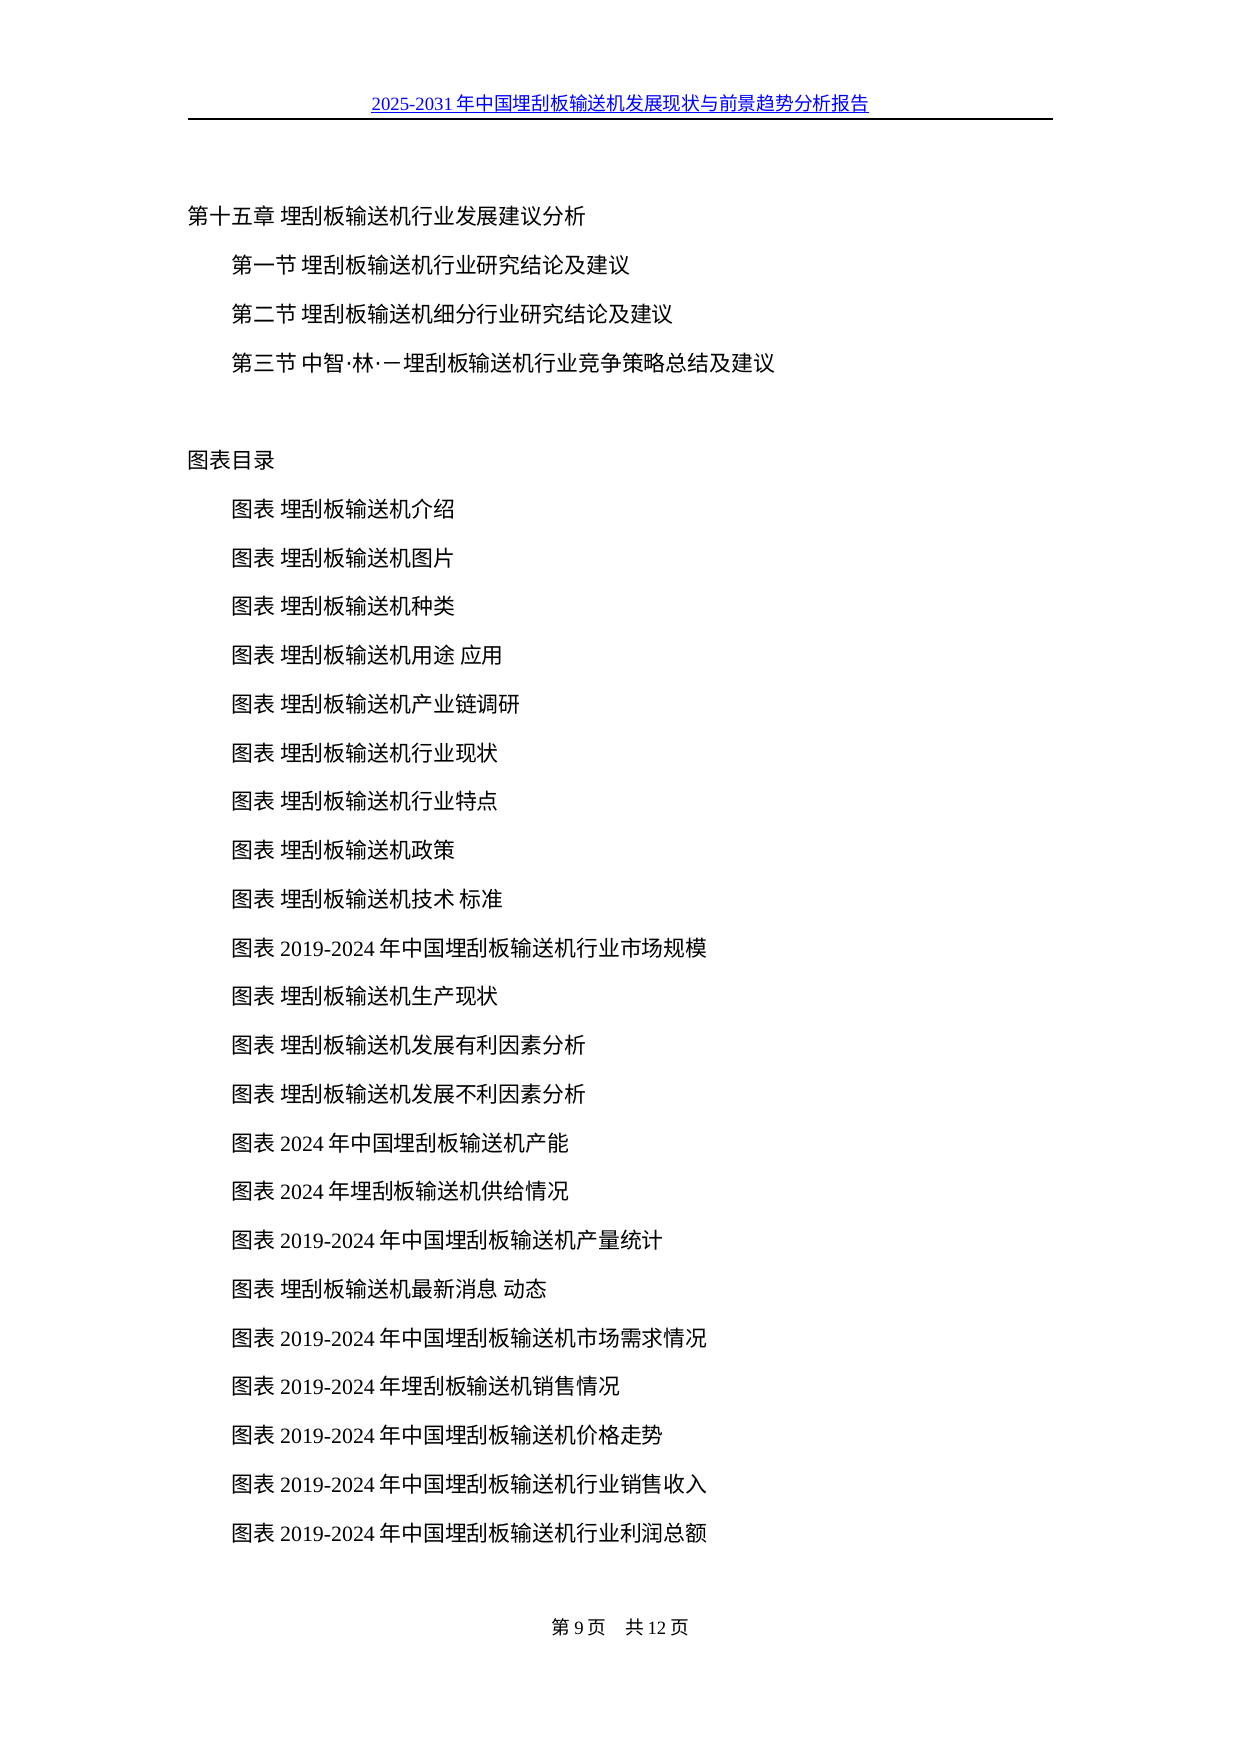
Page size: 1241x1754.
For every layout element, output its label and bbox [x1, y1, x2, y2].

text [187, 150, 1053, 1548]
